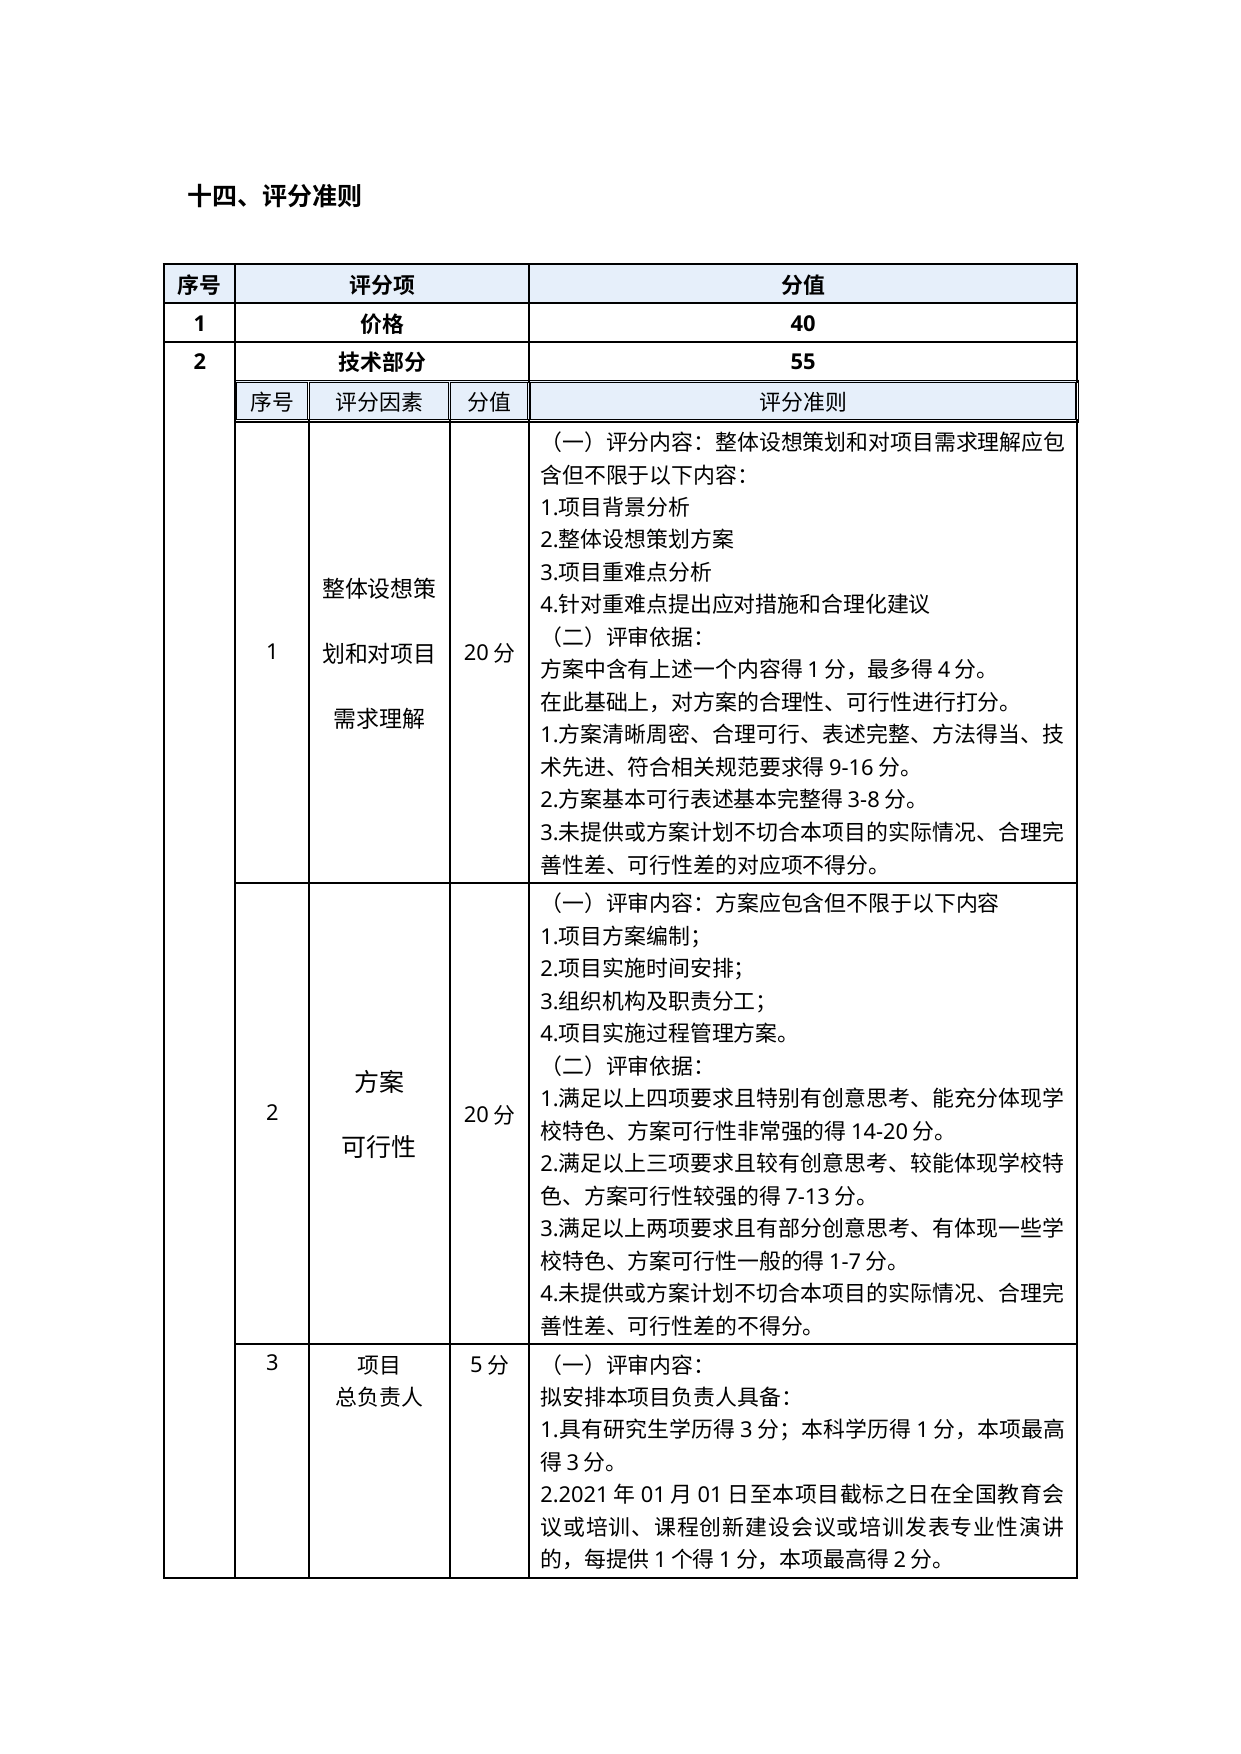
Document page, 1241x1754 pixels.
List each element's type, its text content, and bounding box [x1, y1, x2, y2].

table_cell 评审内容：方案应包含但不限于以下内容 1.项目方案编制； 2.项目实施时间安排； 3.组织机构及职责分工； 4.项目实施过程管理方案。 （二）评审依据： 1.满足以上四项要求且特别有创意思考、能充分体现学校特色、方案可行性非常强的得14-20分。 2.满足以上三项要求且较有创意思考、较能体现学校特色、方案可行性较强的得7-13分。 3.满足以上两项要求且有部分创意思考、有体现一些学校特色、方案可行性一般的得1-7分。 4.未提供或方案计划不切合本项目的实际情况、合理完善性差、可行性差的不得分。 [530, 884, 1076, 1343]
table_header 评分项 [236, 265, 528, 302]
table_header 分值 [530, 265, 1076, 302]
table_cell 技术部分 [236, 343, 528, 379]
table_cell 1 [165, 304, 234, 341]
table_cell 项目 总负责人 [310, 1345, 449, 1577]
table_cell 评分因素 [310, 383, 448, 419]
table_cell 55 [530, 343, 1076, 379]
table_cell 方案 可行性 [310, 884, 449, 1343]
table_cell 5分 [451, 1345, 528, 1577]
text 十四、评分准则 [187, 162, 1053, 227]
table_cell 价格 [236, 304, 528, 341]
table_cell 3 [236, 1345, 308, 1577]
table_header 序号 [165, 265, 234, 302]
table_cell 2 [165, 343, 234, 1577]
table_cell 2 [236, 884, 308, 1343]
table_cell 评分准则 [531, 383, 1075, 419]
table_cell 20分 [451, 884, 528, 1343]
table_cell 序号 [237, 383, 307, 419]
table_cell 40 [530, 304, 1076, 341]
table_cell 20分 [451, 423, 528, 882]
table_cell （一）评分内容：整体设想策划和对项目需求理解应包含但不限于以下内容： 1.项目背景分析 2.整体设想策划方案 3.项目重难点分析 4.针对重难点提出应对措施和合理化建议 （二）评审依据： 方案中含有上述一个内容得1分，最多得4分。 在此基础上，对方案的合理性、可行性进行打分。 1.方案清晰周密、合理可行、表述完整、方法得当、技术先进、符合相关规范要求得9-16分。 2.方案基本可行表述基本完整得3-8分。 3.未提供或方案计划不切合本项目的实际情况、合理完善性差、可行性差的对应项不得分。 [530, 423, 1076, 882]
table_cell 分值 [451, 383, 527, 419]
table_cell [530, 1345, 1076, 1577]
table_cell 1 [236, 423, 308, 882]
table_cell 整体设想策划和对项目需求理解 [310, 423, 449, 882]
